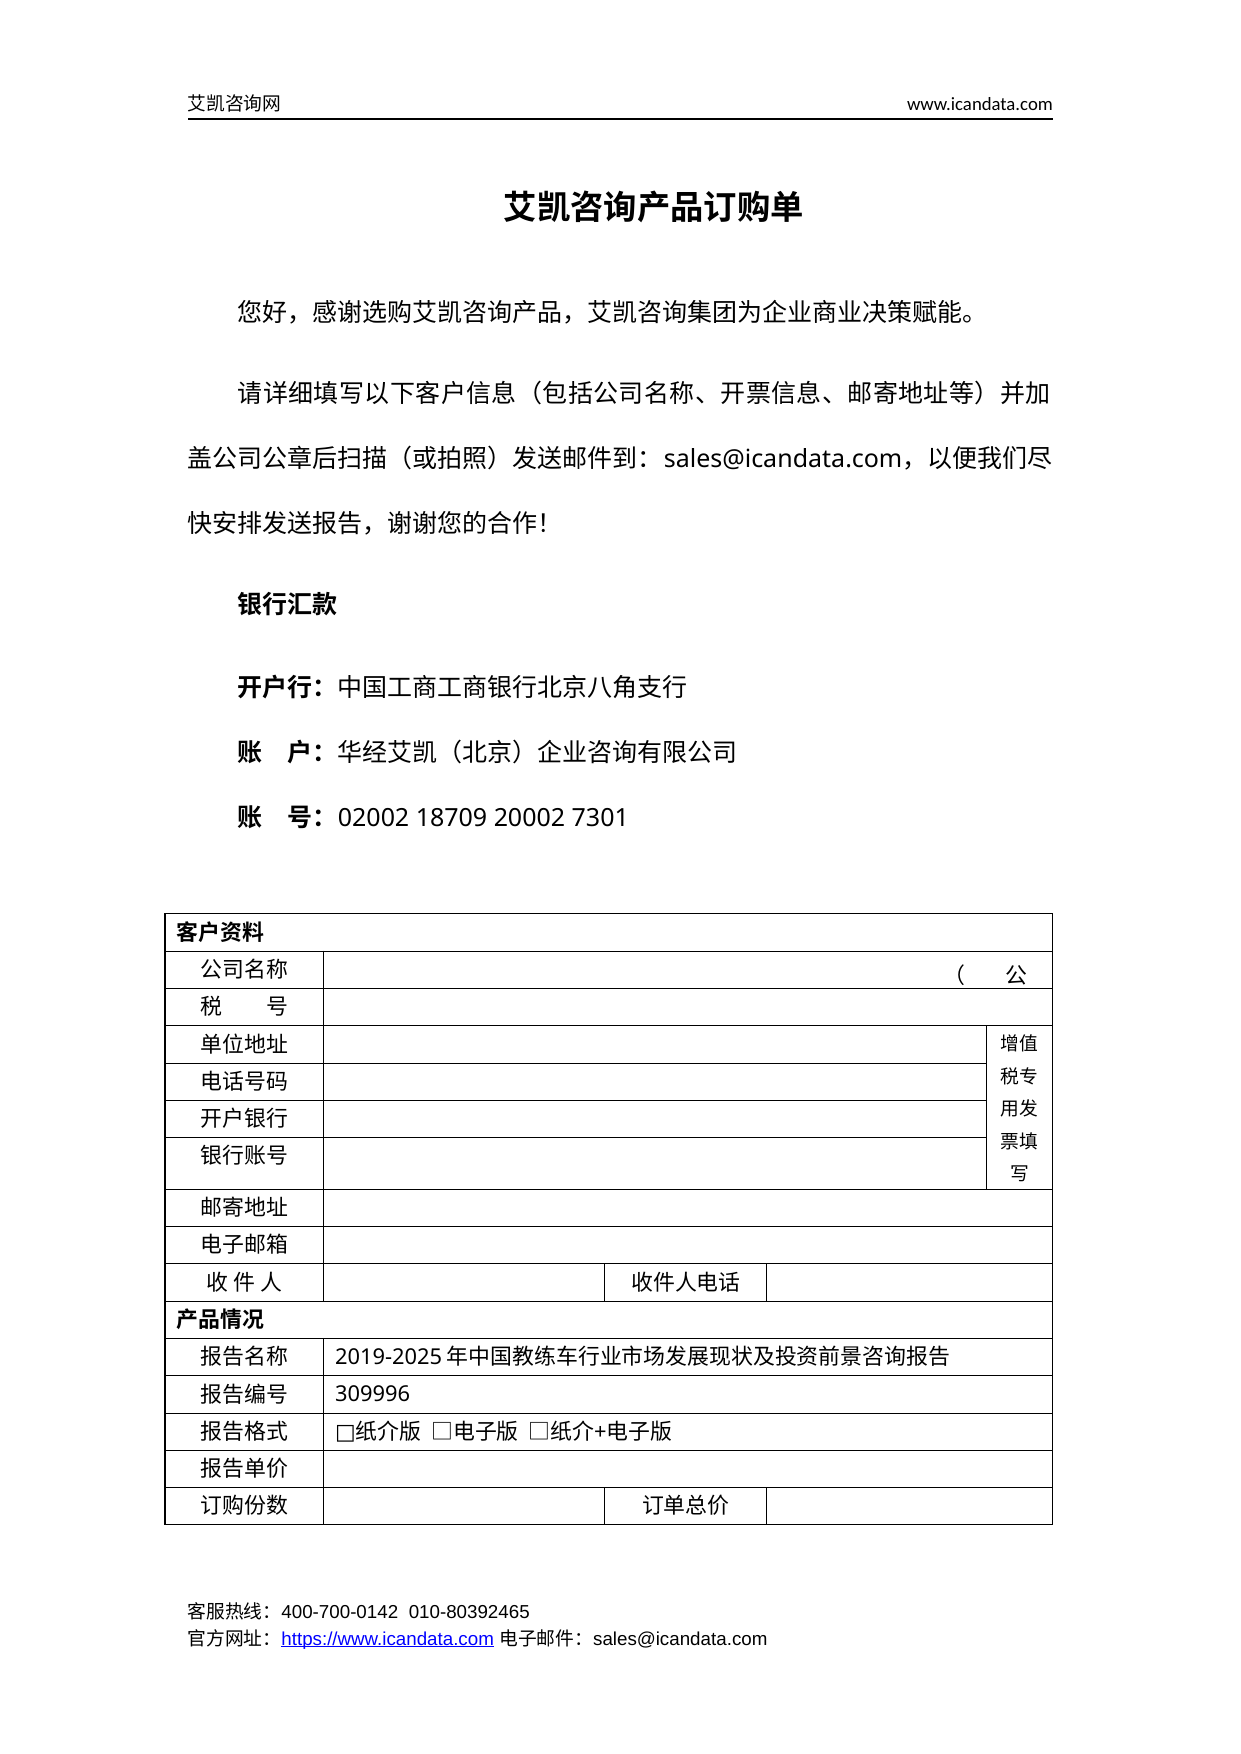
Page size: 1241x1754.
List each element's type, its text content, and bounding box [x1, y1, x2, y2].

table_cell 银行账号 [166, 1138, 323, 1189]
table_cell 收 件 人 [166, 1264, 323, 1301]
table_cell 税 号 [166, 989, 323, 1025]
table_cell 开户银行 [166, 1101, 323, 1137]
text 账 户：华经艾凯（北京）企业咨询有限公司 [187, 718, 1053, 783]
table_cell [324, 1488, 604, 1524]
table_cell 增值税专用发票填写 [987, 1026, 1052, 1189]
table_cell [324, 1101, 986, 1137]
text 请详细填写以下客户信息（包括公司名称、开票信息、邮寄地址等）并加盖公司公章后扫描（或拍照）发送邮件到：sales@icandata.com，以便我们尽快安排发送报告，谢谢您的合作！ [187, 359, 1053, 554]
table_cell 报告格式 [166, 1414, 323, 1450]
table_cell [324, 1451, 1052, 1487]
table_cell 订购份数 [166, 1488, 323, 1524]
text 您好，感谢选购艾凯咨询产品，艾凯咨询集团为企业商业决策赋能。 [187, 278, 1053, 343]
table_cell 报告编号 [166, 1376, 323, 1412]
table_cell [324, 1026, 986, 1062]
table_cell 产品情况 [166, 1302, 1052, 1338]
table_cell 单位地址 [166, 1026, 323, 1062]
text 账 号：02002 18709 20002 7301 [187, 783, 1053, 848]
table_cell 电话号码 [166, 1064, 323, 1100]
table_cell [324, 1227, 1052, 1263]
table_cell [324, 1064, 986, 1100]
table_cell □纸介版 □电子版 □纸介+电子版 [324, 1414, 1052, 1450]
table_cell 邮寄地址 [166, 1190, 323, 1226]
text 艾凯咨询产品订购单 [187, 172, 1053, 237]
table_cell [324, 1190, 1052, 1226]
table_cell [767, 1264, 1052, 1301]
text 银行汇款 [187, 570, 1053, 635]
table_cell [767, 1488, 1052, 1524]
table_cell 309996 [324, 1376, 1052, 1412]
table_cell 订单总价 [605, 1488, 766, 1524]
table_cell 电子邮箱 [166, 1227, 323, 1263]
table_header 客户资料 [166, 914, 1052, 951]
table_cell [324, 1138, 986, 1189]
table_cell [324, 952, 1052, 988]
table_cell 2019-2025年中国教练车行业市场发展现状及投资前景咨询报告 [324, 1339, 1052, 1375]
table_cell 报告名称 [166, 1339, 323, 1375]
table_cell 报告单价 [166, 1451, 323, 1487]
table_cell 公司名称 [166, 952, 323, 988]
table_cell 收件人电话 [605, 1264, 766, 1301]
table_cell [324, 1264, 604, 1301]
table_cell [324, 989, 1052, 1025]
text 开户行：中国工商工商银行北京八角支行 [187, 653, 1053, 718]
